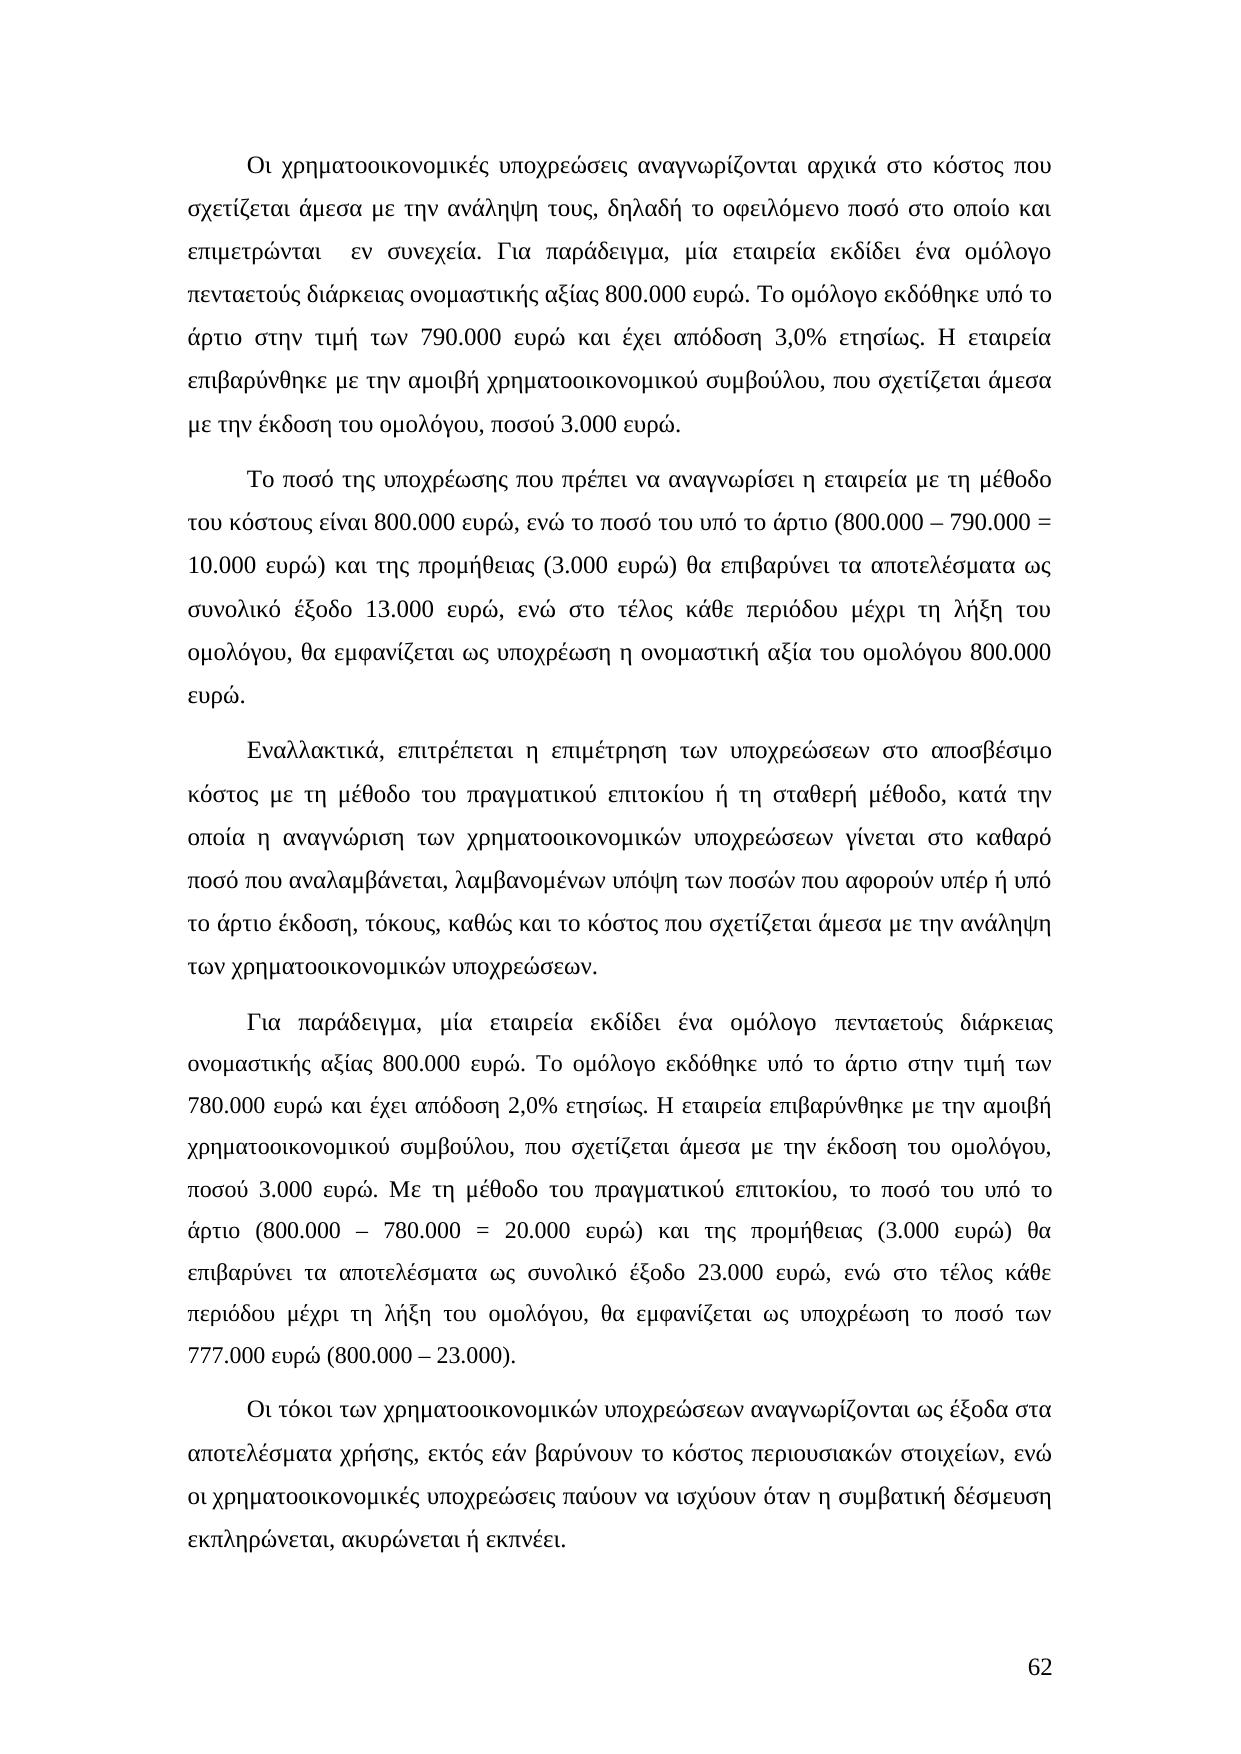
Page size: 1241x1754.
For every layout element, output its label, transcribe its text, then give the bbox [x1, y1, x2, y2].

text Οι χρηματοοικονομικές υποχρεώσεις αναγνωρίζονται αρχικά στο κόστος που σχετίζεται άμεσα με την ανάληψη τους, δηλαδή το οφειλόμενο ποσό στο οποίο και επιμετρώνται εν συνεχεία. Για παράδειγμα, μία εταιρεία εκδίδει ένα ομόλογο πενταετούς διάρκειας ονομαστικής αξίας 800.000 ευρώ. Το ομόλογο εκδόθηκε υπό το άρτιο στην τιμή των 790.000 ευρώ και έχει απόδοση 3,0% ετησίως. Η εταιρεία επιβαρύνθηκε με την αμοιβή χρηματοοικονομικού συμβούλου, που σχετίζεται άμεσα με την έκδοση του ομολόγου, ποσού 3.000 ευρώ. [187, 150, 1053, 437]
text Εναλλακτικά, επιτρέπεται η επιμέτρηση των υποχρεώσεων στο αποσβέσιμο κόστος με τη μέθοδο του πραγματικού επιτοκίου ή τη σταθερή μέθοδο, κατά την οποία η αναγνώριση των χρηματοοικονομικών υποχρεώσεων γίνεται στο καθαρό ποσό που αναλαμβάνεται, λαμβανομένων υπόψη των ποσών που αφορούν υπέρ ή υπό το άρτιο έκδοση, τόκους, καθώς και το κόστος που σχετίζεται άμεσα με την ανάληψη των χρηματοοικονομικών υποχρεώσεων. [187, 736, 1053, 980]
text Το ποσό της υποχρέωσης που πρέπει να αναγνωρίσει η εταιρεία με τη μέθοδο του κόστους είναι 800.000 ευρώ, ενώ το ποσό του υπό το άρτιο (800.000 – 790.000 = 10.000 ευρώ) και της προμήθειας (3.000 ευρώ) θα επιβαρύνει τα αποτελέσματα ως συνολικό έξοδο 13.000 ευρώ, ενώ στο τέλος κάθε περιόδου μέχρι τη λήξη του ομολόγου, θα εμφανίζεται ως υποχρέωση η ονομαστική αξία του ομολόγου 800.000 ευρώ. [187, 464, 1053, 709]
text Για παράδειγμα, μία εταιρεία εκδίδει ένα ομόλογο πενταετούς διάρκειας ονομαστικής αξίας 800.000 ευρώ. Το ομόλογο εκδόθηκε υπό το άρτιο στην τιμή των 780.000 ευρώ και έχει απόδοση 2,0% ετησίως. Η εταιρεία επιβαρύνθηκε με την αμοιβή χρηματοοικονομικού συμβούλου, που σχετίζεται άμεσα με την έκδοση του ομολόγου, ποσού 3.000 ευρώ. Με τη μέθοδο του πραγματικού επιτοκίου, το ποσό του υπό το άρτιο (800.000 – 780.000 = 20.000 ευρώ) και της προμήθειας (3.000 ευρώ) θα επιβαρύνει τα αποτελέσματα ως συνολικό έξοδο 23.000 ευρώ, ενώ στο τέλος κάθε περιόδου μέχρι τη λήξη του ομολόγου, θα εμφανίζεται ως υποχρέωση το ποσό των 777.000 ευρώ (800.000 – 23.000). [187, 1007, 1053, 1368]
text Οι τόκοι των χρηματοοικονομικών υποχρεώσεων αναγνωρίζονται ως έξοδα στα αποτελέσματα χρήσης, εκτός εάν βαρύνουν το κόστος περιουσιακών στοιχείων, ενώ οι χρηματοοικονομικές υποχρεώσεις παύουν να ισχύουν όταν η συμβατική δέσμευση εκπληρώνεται, ακυρώνεται ή εκπνέει. [187, 1394, 1053, 1553]
